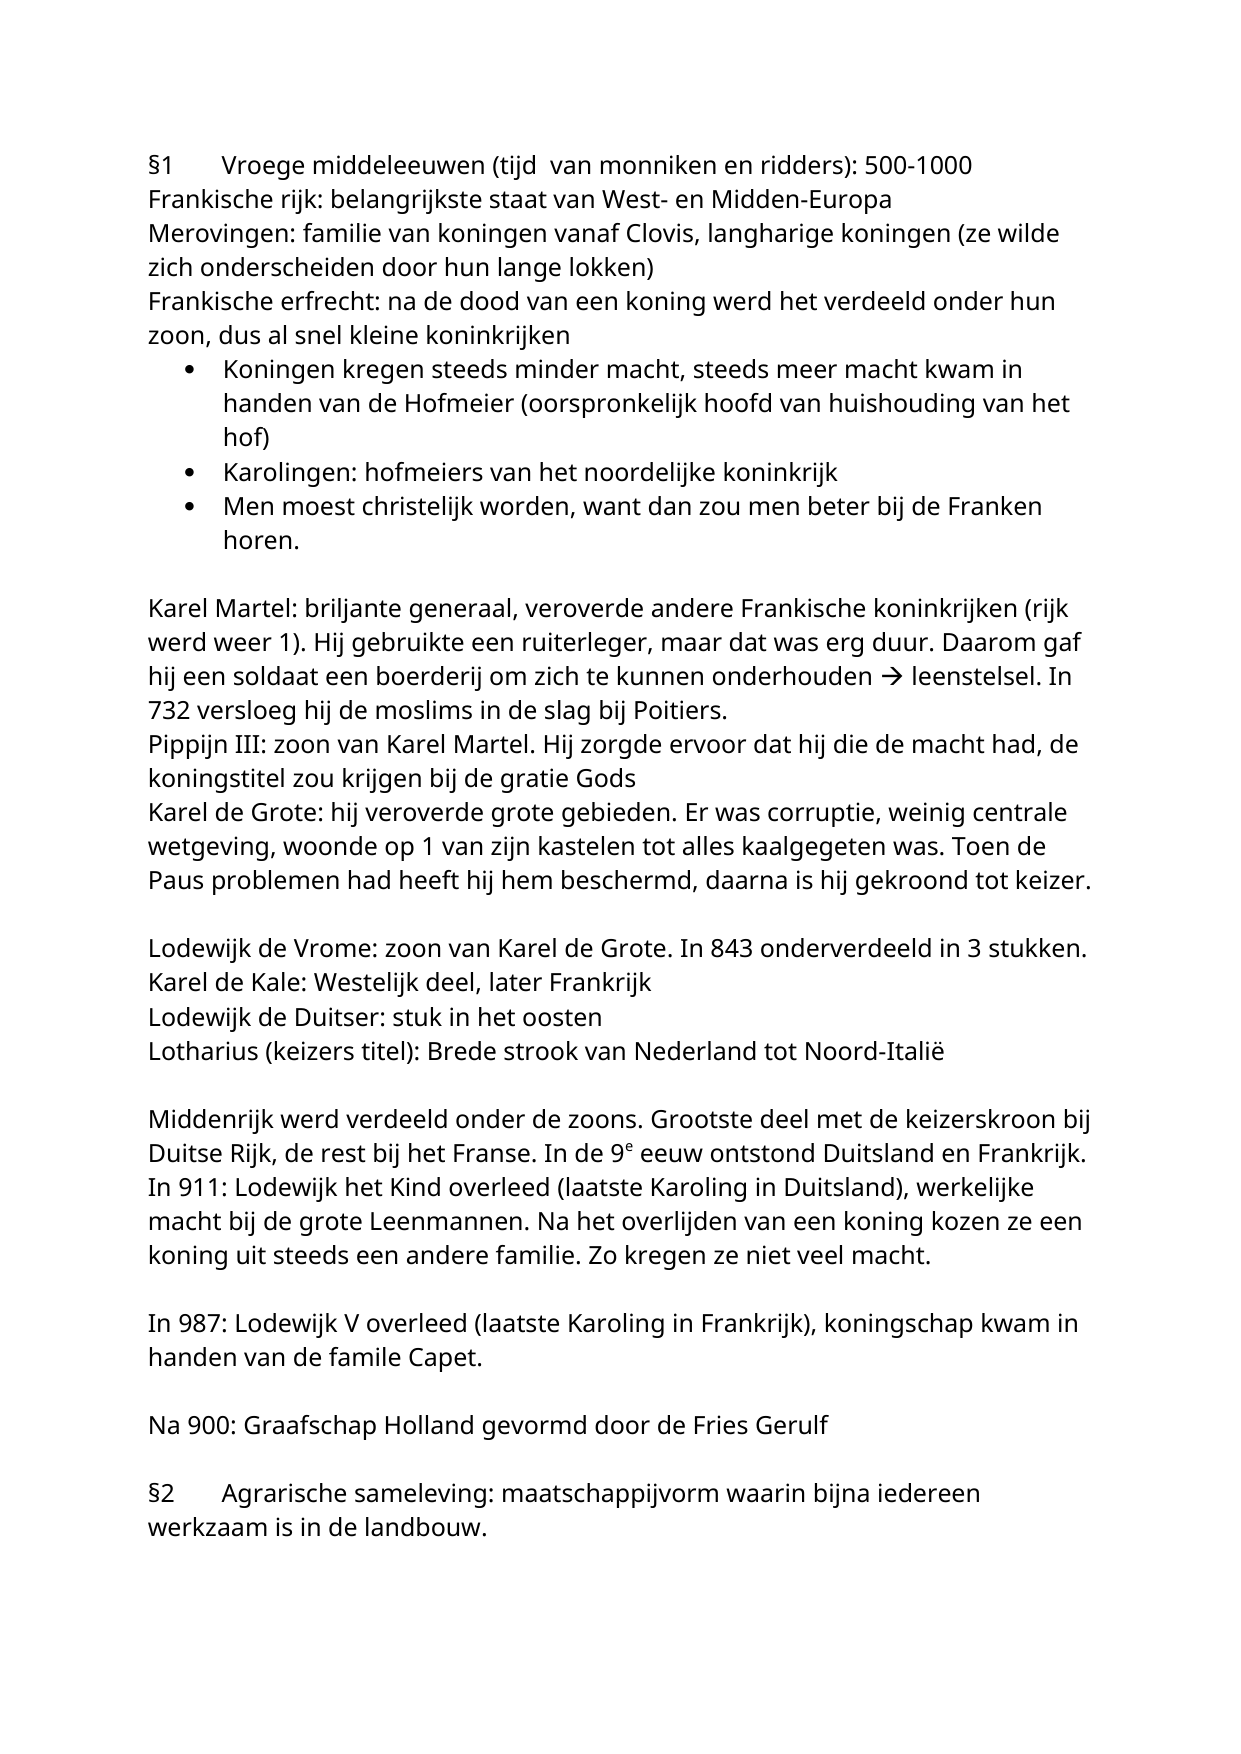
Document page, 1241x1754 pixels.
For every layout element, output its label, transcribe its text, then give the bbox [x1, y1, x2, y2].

text Karel Martel: briljante generaal, veroverde andere Frankische koninkrijken (rijk werd weer 1). Hij gebruikte een ruiterleger, maar dat was erg duur. Daarom gaf hij een soldaat een boerderij om zich te kunnen onderhouden leenstelsel. In 732 versloeg hij de moslims in de slag bij Poitiers. [148, 590, 1093, 727]
text Karel de Kale: Westelijk deel, later Frankrijk [148, 965, 1093, 999]
text Merovingen: familie van koningen vanaf Clovis, langharige koningen (ze wilde zich onderscheiden door hun lange lokken) [148, 216, 1093, 284]
text Na 900: Graafschap Holland gevormd door de Fries Gerulf [148, 1408, 1093, 1442]
list Men moest christelijk worden, want dan zou men beter bij de Franken horen. [185, 488, 1093, 556]
text Frankische erfrecht: na de dood van een koning werd het verdeeld onder hun zoon, dus al snel kleine koninkrijken [148, 284, 1093, 352]
text Lodewijk de Duitser: stuk in het oosten [148, 999, 1093, 1033]
text Pippijn III: zoon van Karel Martel. Hij zorgde ervoor dat hij die de macht had, de koningstitel zou krijgen bij de gratie Gods [148, 727, 1093, 795]
text In 911: Lodewijk het Kind overleed (laatste Karoling in Duitsland), werkelijke macht bij de grote Leenmannen. Na het overlijden van een koning kozen ze een koning uit steeds een andere familie. Zo kregen ze niet veel macht. [148, 1169, 1093, 1272]
text Middenrijk werd verdeeld onder de zoons. Grootste deel met de keizerskroon bij Duitse Rijk, de rest bij het Franse. In de 9e eeuw ontstond Duitsland en Frankrijk. [148, 1101, 1093, 1169]
text In 987: Lodewijk V overleed (laatste Karoling in Frankrijk), koningschap kwam in handen van de famile Capet. [148, 1306, 1093, 1374]
text Lotharius (keizers titel): Brede strook van Nederland tot Noord-Italië [148, 1033, 1093, 1067]
list Karolingen: hofmeiers van het noordelijke koninkrijk [185, 454, 1093, 488]
list Koningen kregen steeds minder macht, steeds meer macht kwam in handen van de Hofmeier (oorspronkelijk hoofd van huishouding van het hof) [185, 352, 1093, 454]
text Frankische rijk: belangrijkste staat van West- en Midden-Europa [148, 182, 1093, 216]
text Karel de Grote: hij veroverde grote gebieden. Er was corruptie, weinig centrale wetgeving, woonde op 1 van zijn kastelen tot alles kaalgegeten was. Toen de Paus problemen had heeft hij hem beschermd, daarna is hij gekroond tot keizer. [148, 795, 1093, 897]
text §1 Vroege middeleeuwen (tijd van monniken en ridders): 500-1000 [148, 148, 1093, 182]
text Lodewijk de Vrome: zoon van Karel de Grote. In 843 onderverdeeld in 3 stukken. [148, 931, 1093, 965]
text §2 Agrarische sameleving: maatschappijvorm waarin bijna iedereen werkzaam is in de landbouw. [148, 1476, 1093, 1544]
